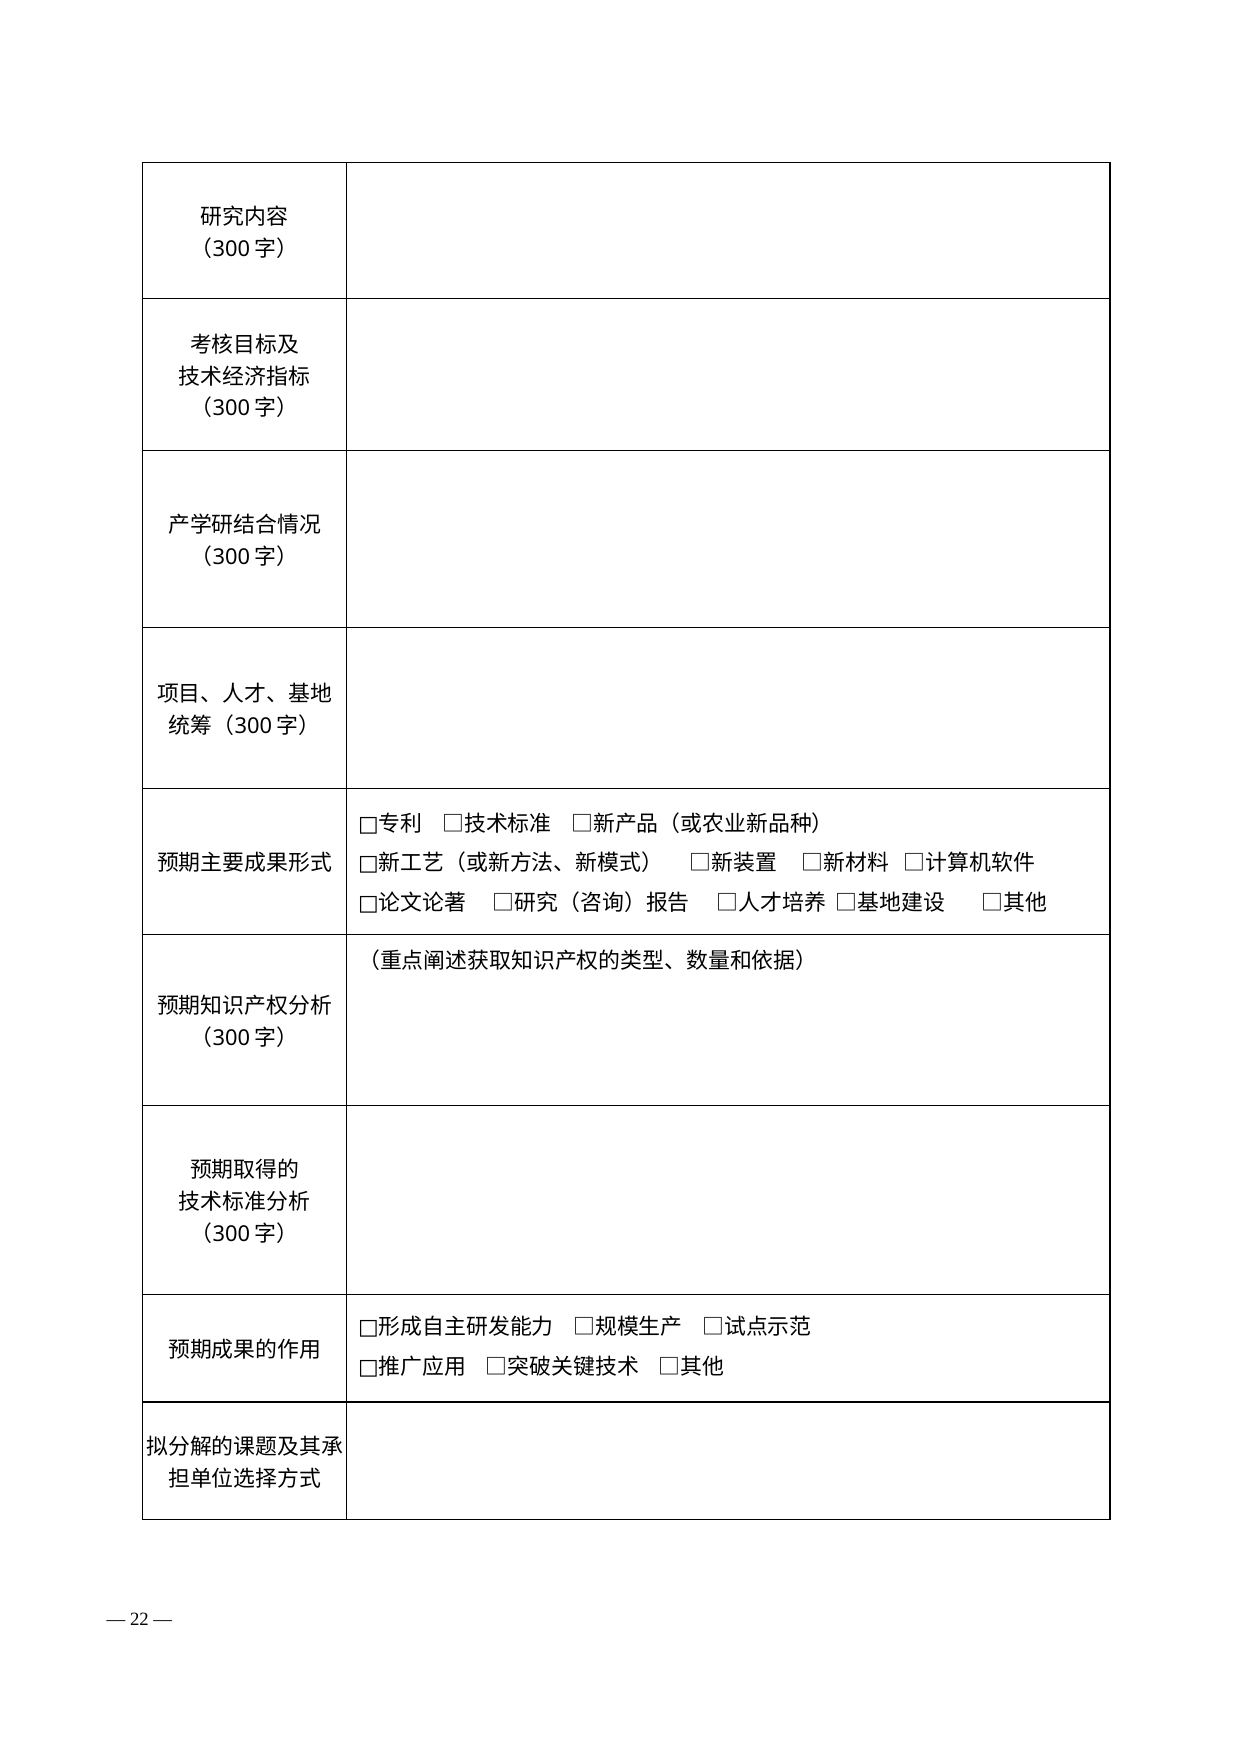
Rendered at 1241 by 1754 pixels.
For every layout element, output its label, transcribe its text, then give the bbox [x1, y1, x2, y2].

table_cell [347, 163, 1109, 298]
table_cell （重点阐述获取知识产权的类型、数量和依据） [347, 935, 1109, 1105]
table_cell 预期知识产权分析 （300字） [143, 935, 346, 1105]
table_cell 预期主要成果形式 [143, 789, 346, 934]
table_cell □专利 □技术标准 □新产品（或农业新品种） □新工艺（或新方法、新模式） □新装置 □新材料 □计算机软件 □论文论著 □研究（咨询）报告 □人才培养 □基地建设 □其他 [347, 789, 1109, 934]
table_cell [347, 628, 1109, 788]
table_cell 考核目标及 技术经济指标 （300字） [143, 299, 346, 450]
table_cell 产学研结合情况 （300字） [143, 451, 346, 627]
table_cell [347, 451, 1109, 627]
table_cell 研究内容 （300字） [143, 163, 346, 298]
table_cell 预期成果的作用 [143, 1295, 346, 1401]
table_cell 项目、人才、基地 统筹（300字） [143, 628, 346, 788]
table_cell □形成自主研发能力 □规模生产 □试点示范 □推广应用 □突破关键技术 □其他 [347, 1295, 1109, 1401]
table_cell [347, 299, 1109, 450]
table_cell 预期取得的 技术标准分析 （300字） [143, 1106, 346, 1294]
table_cell [347, 1106, 1109, 1294]
table_cell 拟分解的课题及其承担单位选择方式 [143, 1403, 346, 1519]
table_cell [347, 1403, 1109, 1519]
